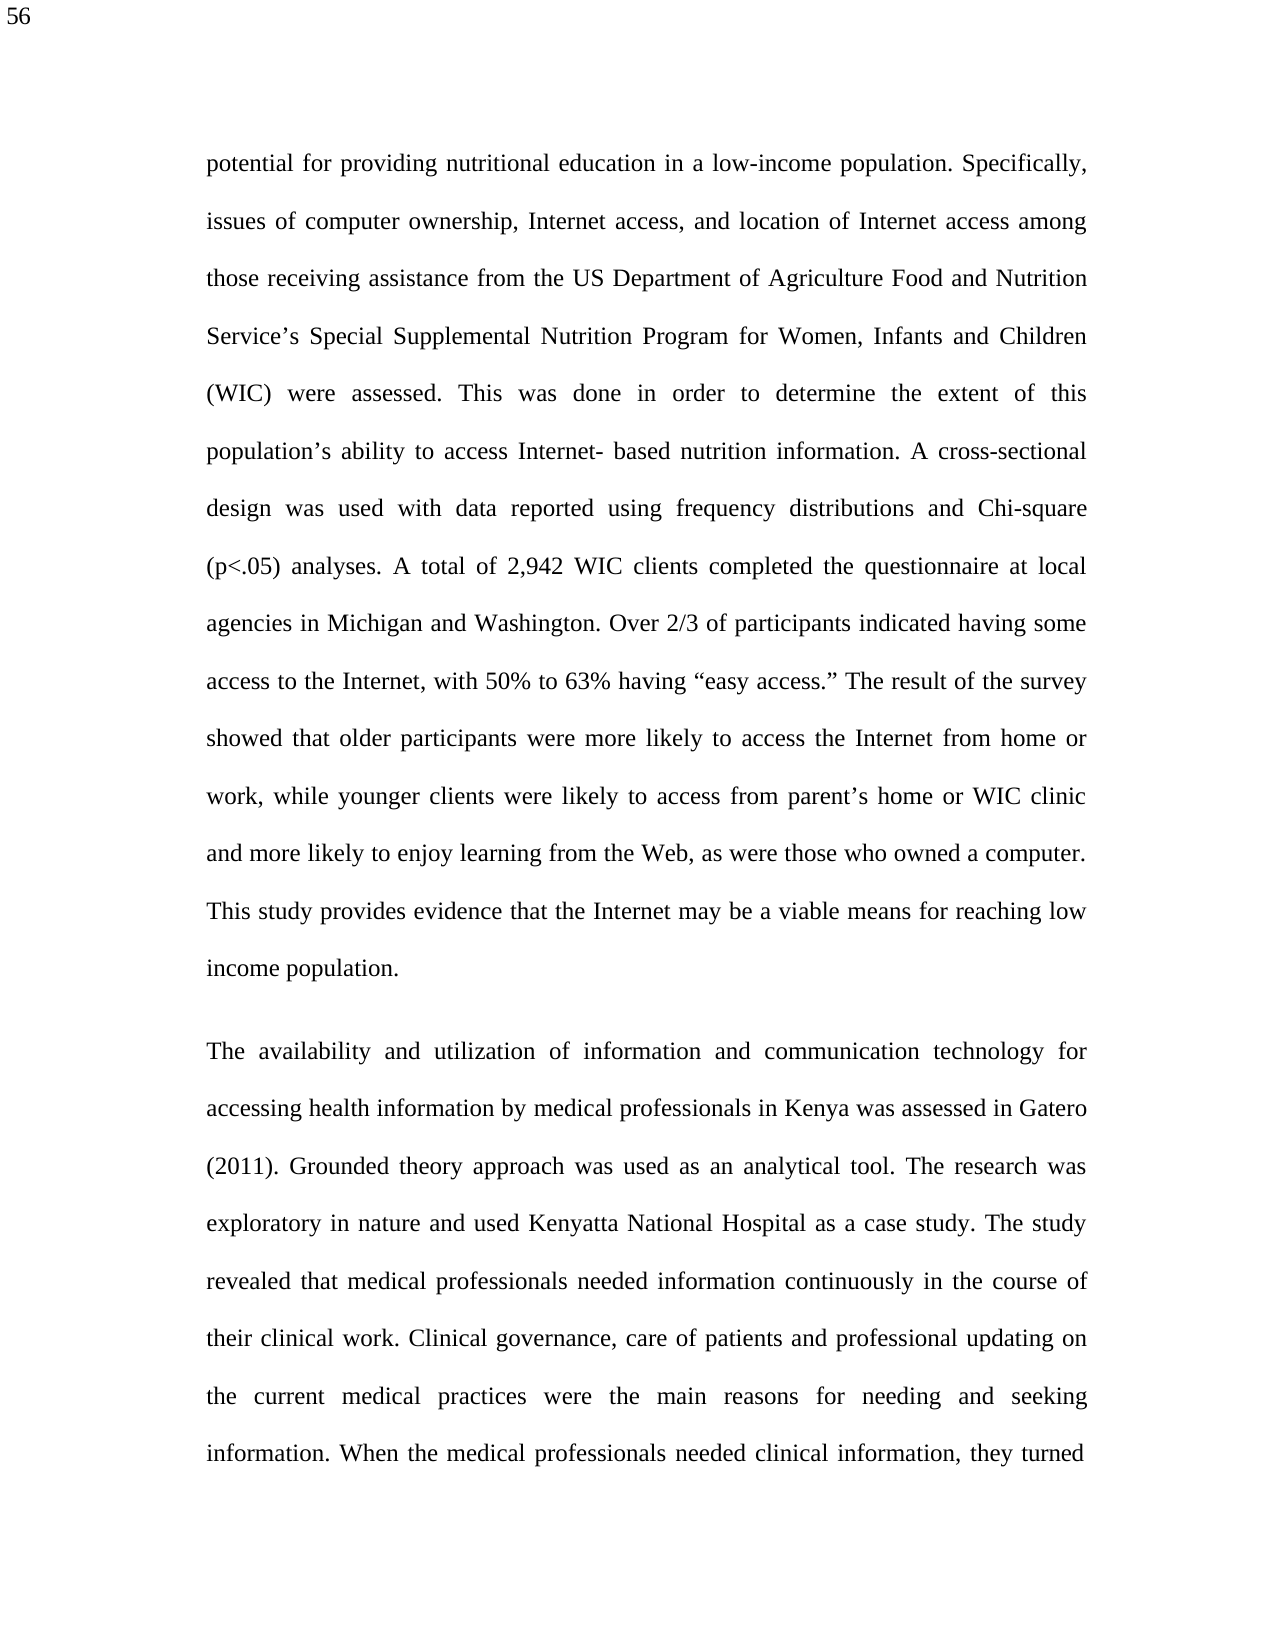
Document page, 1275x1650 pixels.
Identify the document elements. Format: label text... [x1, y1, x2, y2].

text potential for providing nutritional education in a low-income population. Specifically, issues of computer ownership, Internet access, and location of Internet access among those receiving assistance from the US Department of Agriculture Food and Nutrition Service’s Special Supplemental Nutrition Program for Women, Infants and Children (WIC) were assessed. This was done in order to determine the extent of this population’s ability to access Internet- based nutrition information. A cross-sectional design was used with data reported using frequency distributions and Chi-square (p<.05) analyses. A total of 2,942 WIC clients completed the questionnaire at local agencies in Michigan and Washington. Over 2/3 of participants indicated having some access to the Internet, with 50% to 63% having “easy access.” The result of the survey showed that older participants were more likely to access the Internet from home or work, while younger clients were likely to access from parent’s home or WIC clinic and more likely to enjoy learning from the Web, as were those who owned a computer. This study provides evidence that the Internet may be a viable means for reaching low income population. [206, 148, 1088, 982]
text The availability and utilization of information and communication technology for accessing health information by medical professionals in Kenya was assessed in Gatero (2011). Grounded theory approach was used as an analytical tool. The research was exploratory in nature and used Kenyatta National Hospital as a case study. The study revealed that medical professionals needed information continuously in the course of their clinical work. Clinical governance, care of patients and professional updating on the current medical practices were the main reasons for needing and seeking information. When the medical professionals needed clinical information, they turned [206, 1036, 1088, 1467]
